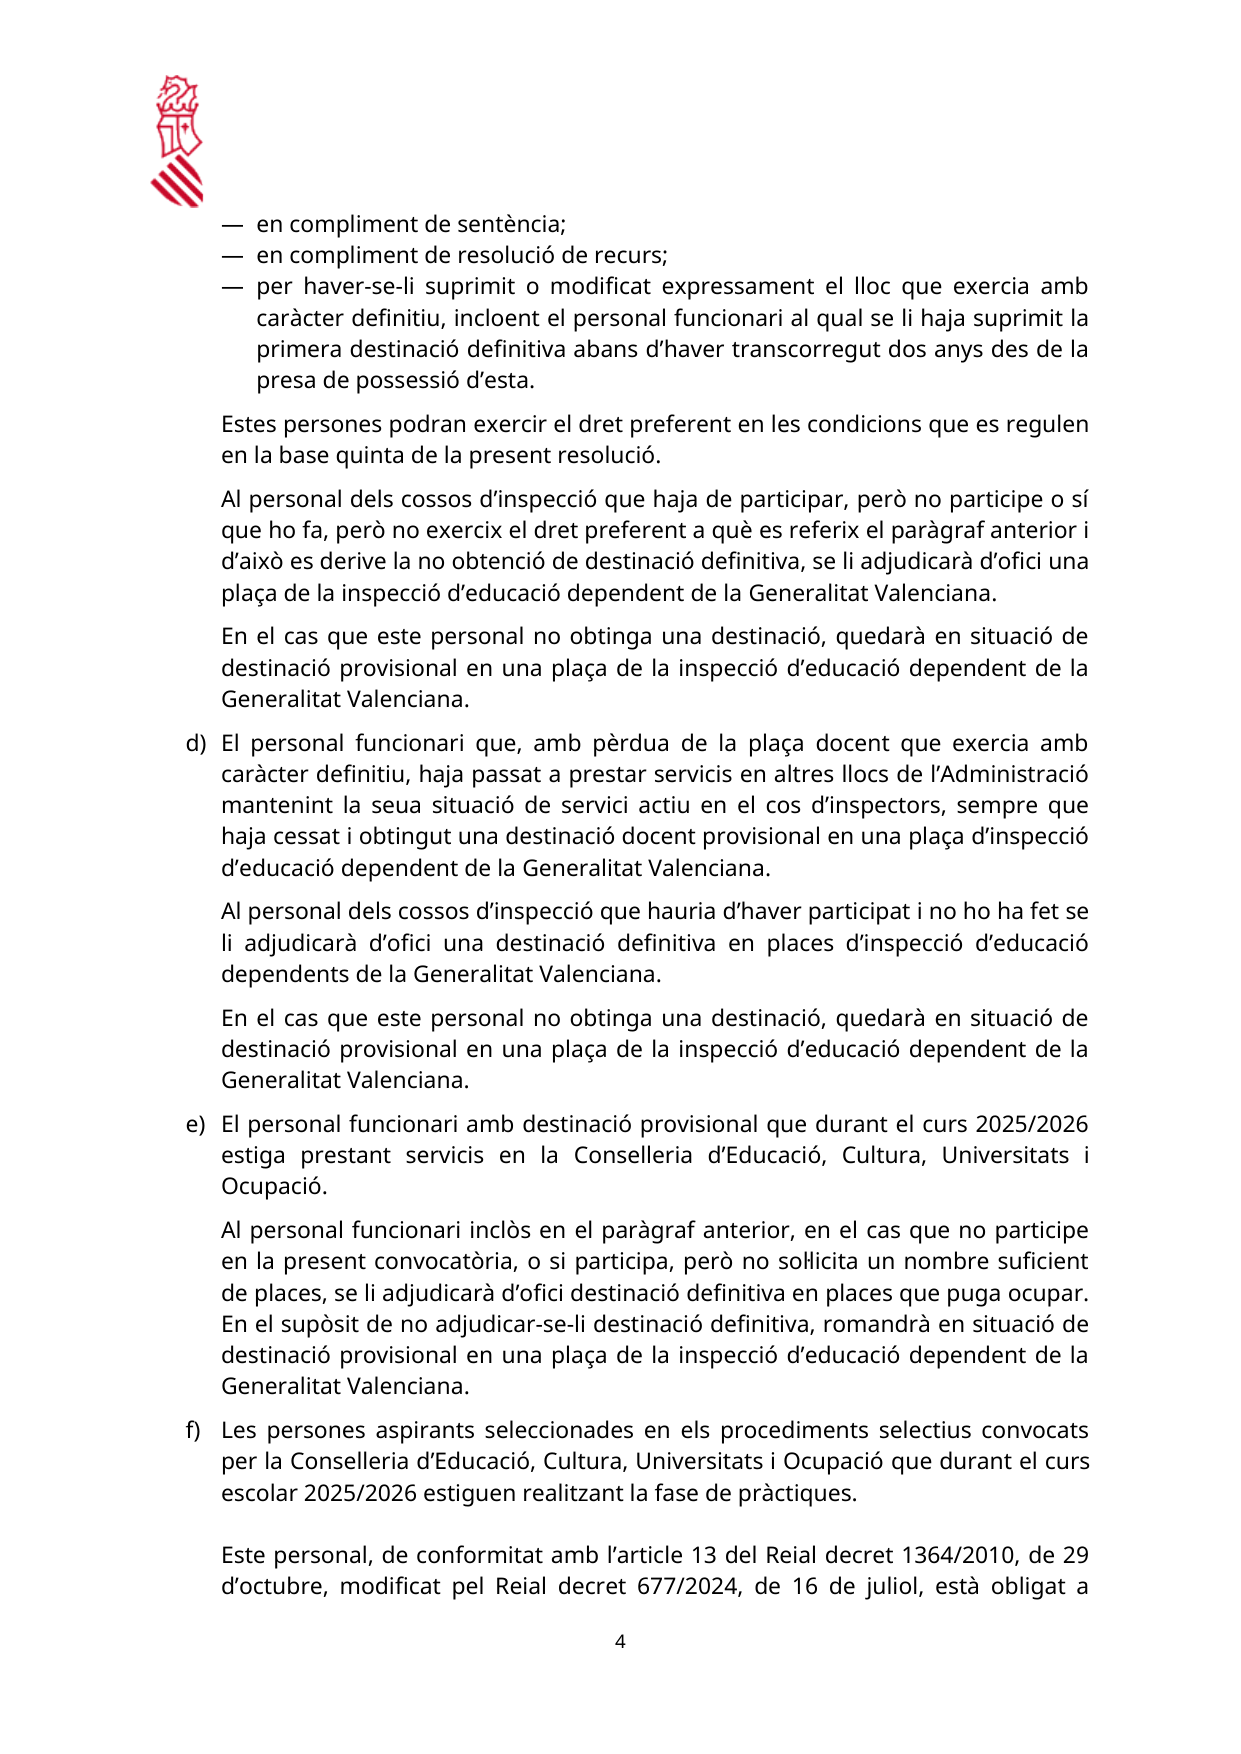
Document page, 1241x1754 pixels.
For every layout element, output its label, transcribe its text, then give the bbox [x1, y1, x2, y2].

text Al personal dels cossos d’inspecció que hauria d’haver participat i no ho ha fet se li adjudicarà d’ofici una destinació definitiva en places d’inspecció d’educació dependents de la Generalitat Valenciana. [221, 895, 1090, 989]
text En el cas que este personal no obtinga una destinació, quedarà en situació de destinació provisional en una plaça de la inspecció d’educació dependent de la Generalitat Valenciana. [221, 1002, 1090, 1095]
list Les persones aspirants seleccionades en els procediments selectius convocats per la Conselleria d’Educació, Cultura, Universitats i Ocupació que durant el curs escolar 2025/2026 estiguen realitzant la fase de pràctiques. [185, 1414, 1090, 1508]
text Estes persones podran exercir el dret preferent en les condicions que es regulen en la base quinta de la present resolució. [221, 408, 1090, 470]
text En el cas que este personal no obtinga una destinació, quedarà en situació de destinació provisional en una plaça de la inspecció d’educació dependent de la Generalitat Valenciana. [221, 620, 1090, 714]
list El personal funcionari amb destinació provisional que durant el curs 2025/2026 estiga prestant servicis en la Conselleria d’Educació, Cultura, Universitats i Ocupació. [185, 1108, 1090, 1202]
list en compliment de resolució de recurs; [221, 239, 1090, 270]
text Al personal dels cossos d’inspecció que haja de participar, però no participe o sí que ho fa, però no exercix el dret preferent a què es referix el paràgraf anterior i d’això es derive la no obtenció de destinació definitiva, se li adjudicarà d’ofici una plaça de la inspecció d’educació dependent de la Generalitat Valenciana. [221, 483, 1090, 608]
list en compliment de sentència; [221, 208, 1090, 239]
list per haver-se-li suprimit o modificat expressament el lloc que exercia amb caràcter definitiu, incloent el personal funcionari al qual se li haja suprimit la primera destinació definitiva abans d’haver transcorregut dos anys des de la presa de possessió d’esta. [221, 270, 1090, 395]
list El personal funcionari que, amb pèrdua de la plaça docent que exercia amb caràcter definitiu, haja passat a prestar servicis en altres llocs de l’Administració mantenint la seua situació de servici actiu en el cos d’inspectors, sempre que haja cessat i obtingut una destinació docent provisional en una plaça d’inspecció d’educació dependent de la Generalitat Valenciana. [185, 727, 1090, 883]
picture [150, 75, 204, 208]
text Al personal funcionari inclòs en el paràgraf anterior, en el cas que no participe en la present convocatòria, o si participa, però no sol·licita un nombre suficient de places, se li adjudicarà d’ofici destinació definitiva en places que puga ocupar. En el supòsit de no adjudicar-se-li destinació definitiva, romandrà en situació de destinació provisional en una plaça de la inspecció d’educació dependent de la Generalitat Valenciana. [221, 1214, 1090, 1402]
